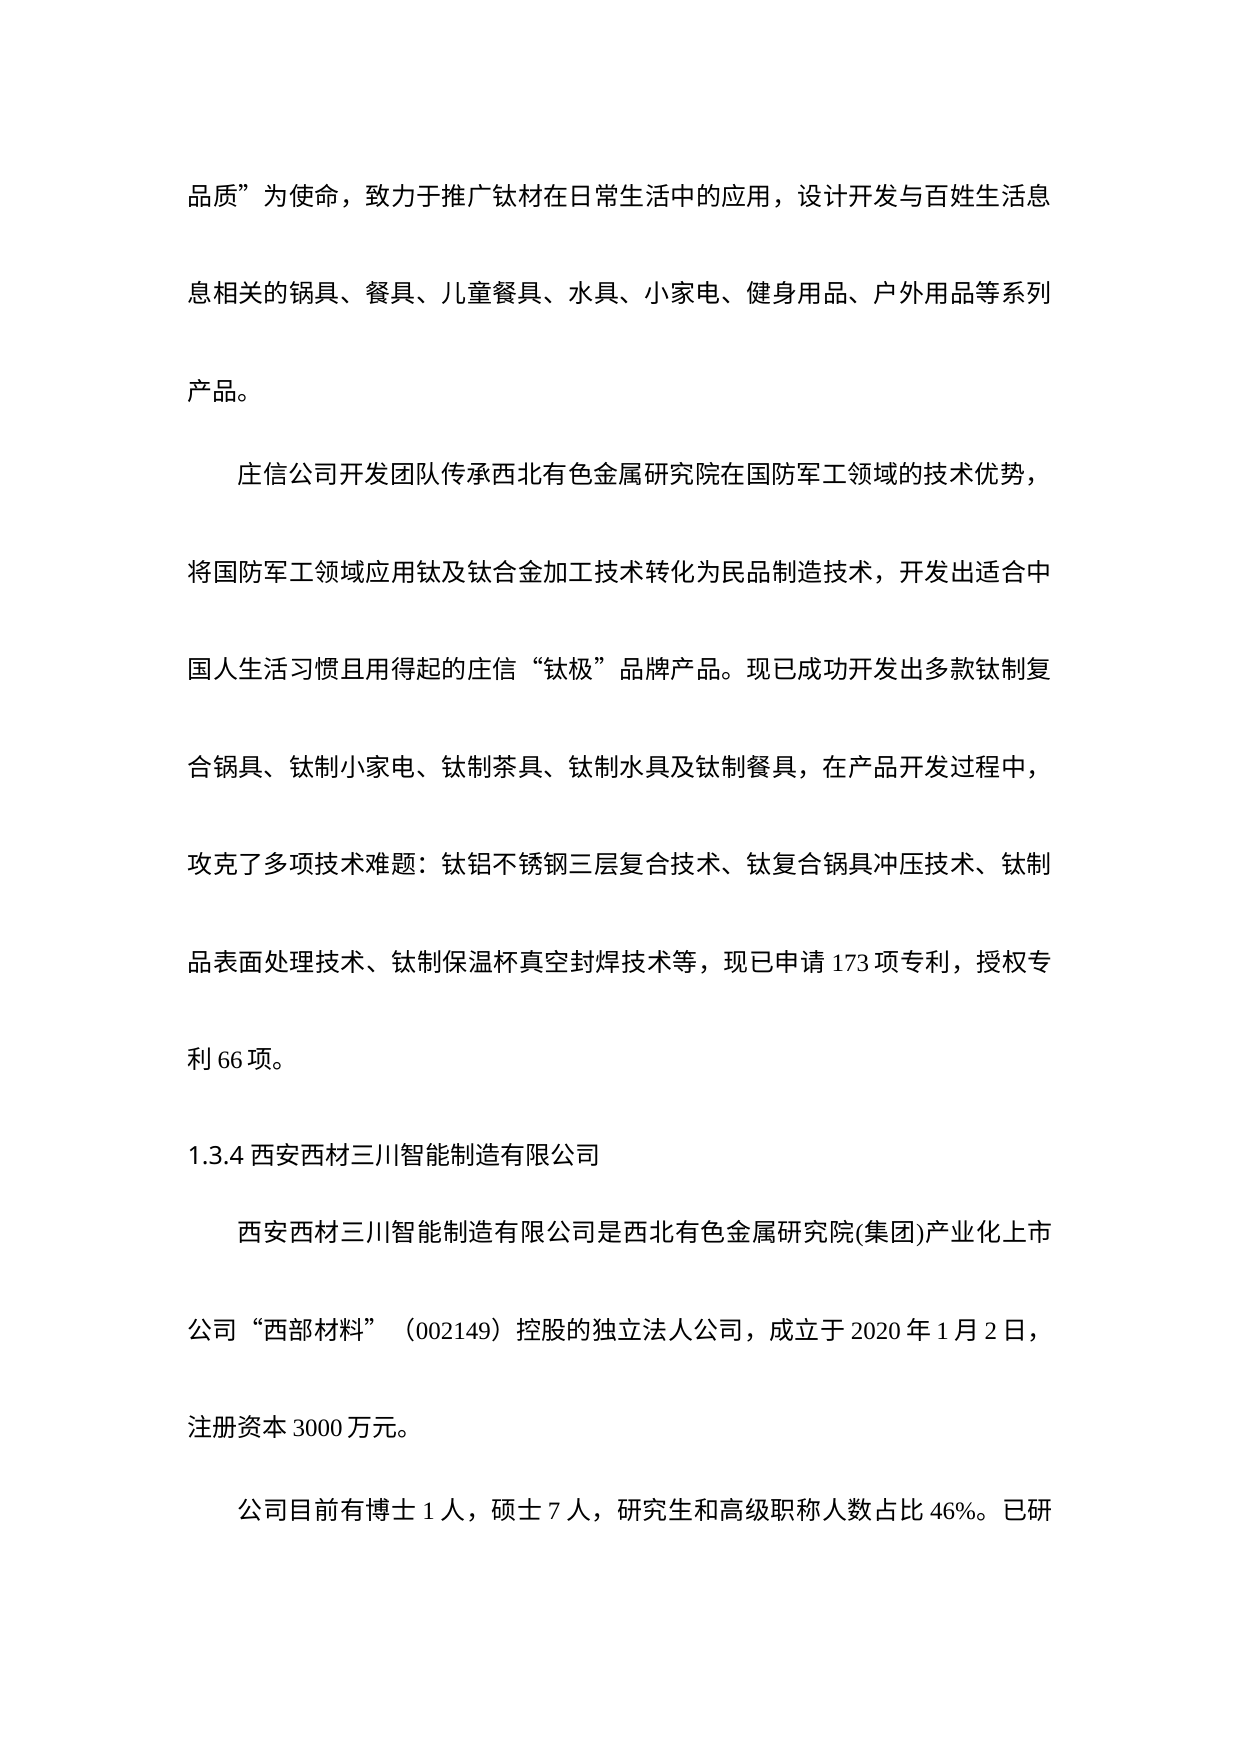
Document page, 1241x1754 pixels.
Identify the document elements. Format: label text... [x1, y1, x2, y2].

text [187, 1476, 1053, 1541]
text 庄信公司开发团队传承西北有色金属研究院在国防军工领域的技术优势，将国防军工领域应用钛及钛合金加工技术转化为民品制造技术，开发出适合中国人生活习惯且用得起的庄信“钛极”品牌产品。现已成功开发出多款钛制复合锅具、钛制小家电、钛制茶具、钛制水具及钛制餐具，在产品开发过程中，攻克了多项技术难题：钛铝不锈钢三层复合技术、钛复合锅具冲压技术、钛制品表面处理技术、钛制保温杯真空封焊技术等，现已申请173项专利，授权专利66项。 [187, 440, 1053, 1090]
text 西安西材三川智能制造有限公司是西北有色金属研究院(集团)产业化上市公司“西部材料”（002149）控股的独立法人公司，成立于2020年1月2日，注册资本3000万元。 [187, 1198, 1053, 1458]
text 1.3.4 西安西材三川智能制造有限公司 [187, 1121, 1053, 1186]
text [187, 162, 1053, 422]
